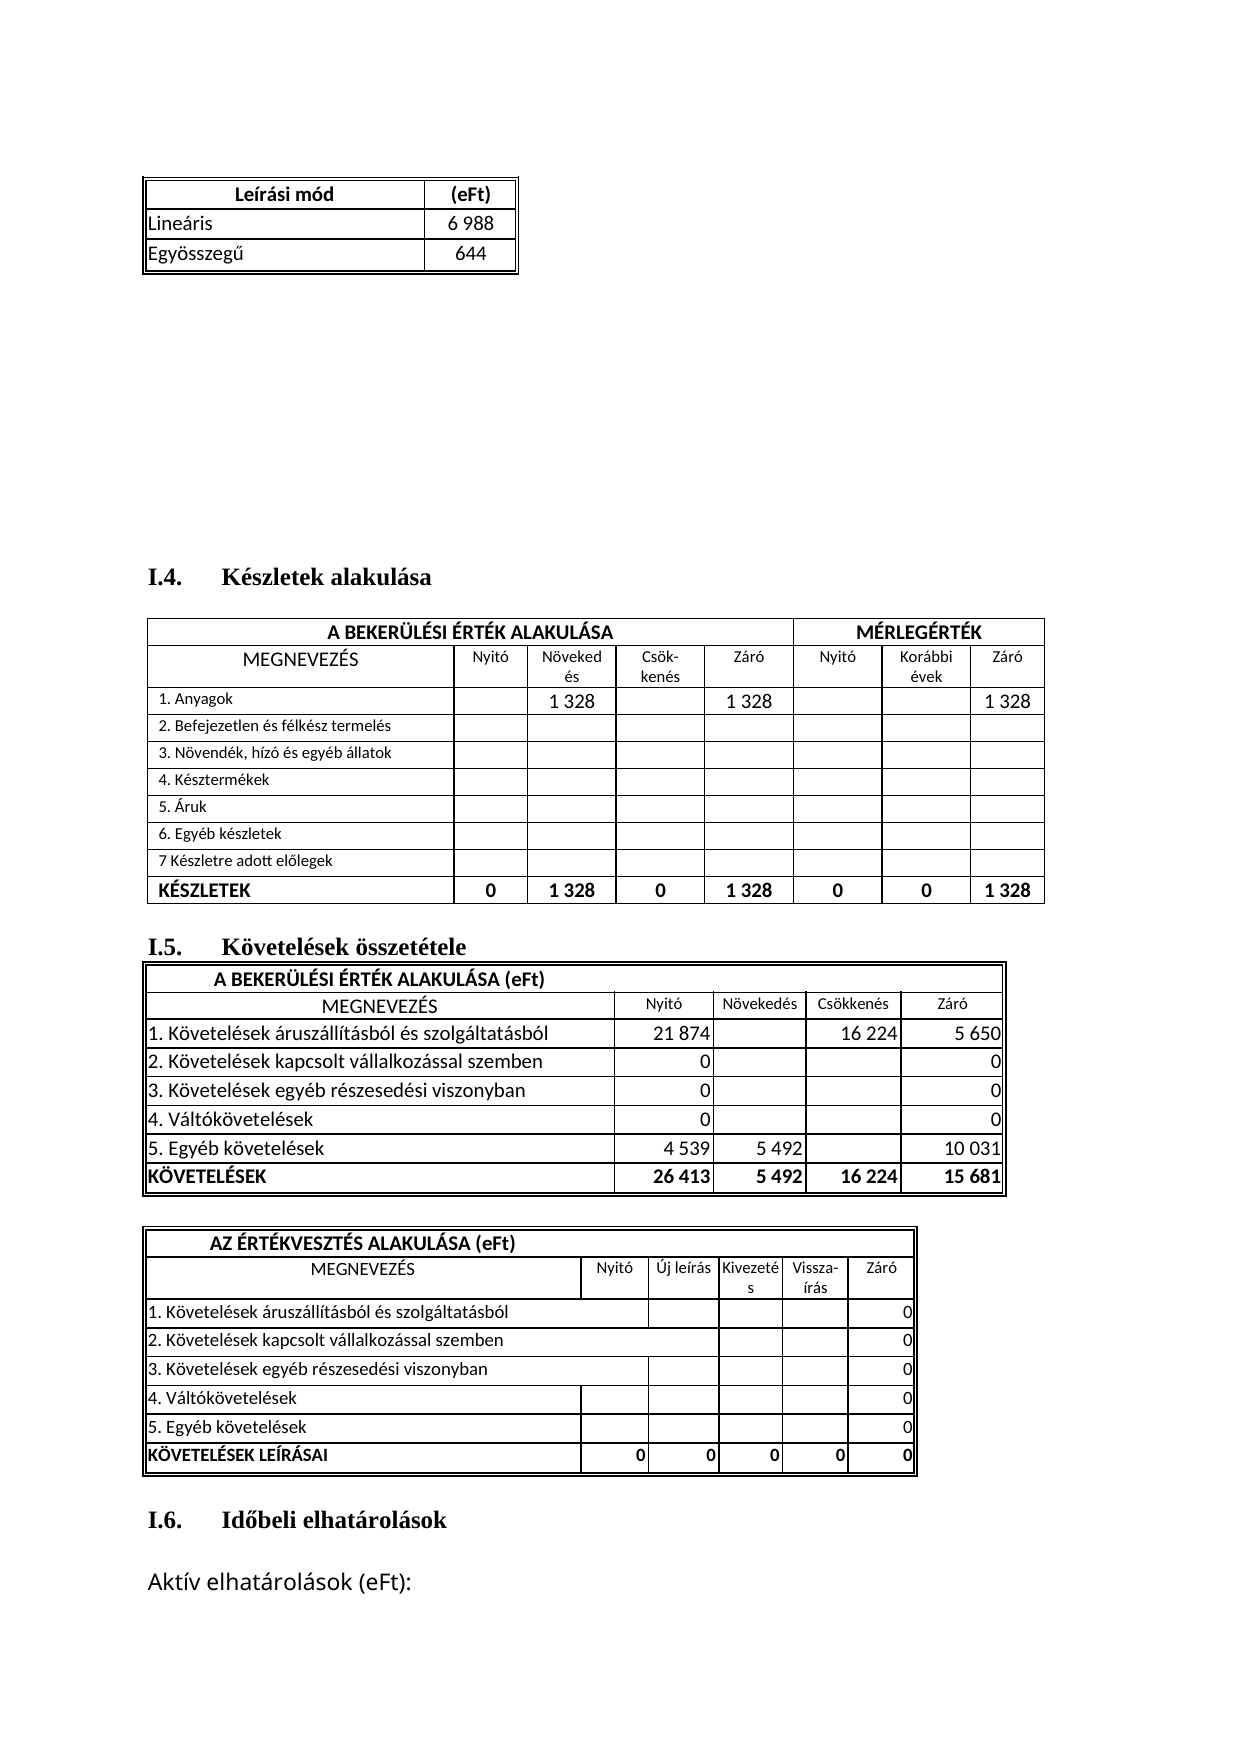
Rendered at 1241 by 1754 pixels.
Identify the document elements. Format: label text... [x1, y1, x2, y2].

table_cell [720, 1329, 782, 1356]
table_cell Kivezetés [720, 1258, 782, 1298]
table_cell 0 [849, 1357, 913, 1384]
table_cell 0 [615, 1106, 713, 1133]
table_cell 1 328 [528, 688, 615, 714]
table_cell [455, 742, 527, 768]
table_cell [649, 1386, 718, 1413]
table_cell [455, 796, 527, 822]
table_cell 0 [455, 877, 527, 903]
table_cell Záró [849, 1258, 913, 1298]
table_cell 1 328 [971, 688, 1044, 714]
table_cell [794, 715, 881, 741]
table_cell 4 539 [615, 1135, 713, 1162]
list Követelések összetétele [148, 932, 1093, 961]
table_cell 0 [849, 1386, 913, 1413]
table_cell 5. Egyéb követelések [147, 1135, 614, 1162]
table_cell 2. Követelések kapcsolt vállalkozással szemben [147, 1049, 614, 1076]
table_cell 0 [794, 877, 881, 903]
table_cell 4. Váltókövetelések [147, 1386, 580, 1413]
table_header Leírási mód [147, 181, 424, 208]
table_cell MEGNEVEZÉS [148, 646, 453, 687]
table_cell [455, 850, 527, 876]
table_cell [528, 850, 615, 876]
table_cell [528, 715, 615, 741]
table_cell [582, 1386, 648, 1413]
table_cell 0 [649, 1444, 718, 1472]
table_cell 0 [849, 1444, 913, 1472]
table_cell 5 492 [714, 1164, 805, 1192]
table_cell [617, 742, 704, 768]
table_cell [971, 715, 1044, 741]
table_cell 15 681 [902, 1164, 1002, 1192]
table_header [806, 966, 901, 991]
list Időbeli elhatárolások [148, 1506, 1093, 1534]
table_cell [649, 1300, 718, 1327]
table_cell KÖVETELÉSEK LEÍRÁSAI [147, 1444, 580, 1472]
table_cell [720, 1415, 782, 1442]
table_cell 0 [902, 1077, 1002, 1104]
table_cell [783, 1329, 847, 1356]
table_cell 1. Követelések áruszállításból és szolgáltatásból [147, 1300, 648, 1327]
table_cell [883, 850, 970, 876]
table_cell [714, 1049, 805, 1076]
table_cell Nyitó [582, 1258, 648, 1298]
table_cell 0 [617, 877, 704, 903]
table_cell 5 492 [714, 1135, 805, 1162]
table_cell 0 [902, 1049, 1002, 1076]
table_cell 1 328 [971, 877, 1044, 903]
table_cell [720, 1300, 782, 1327]
table_cell [649, 1415, 718, 1442]
table_cell [971, 796, 1044, 822]
text Aktív elhatárolások (eFt): [148, 1566, 1093, 1597]
table_cell [794, 742, 881, 768]
table_cell 16 224 [807, 1020, 900, 1047]
table_cell Lineáris [147, 210, 424, 238]
table_cell 0 [582, 1444, 648, 1472]
table_cell [883, 715, 970, 741]
table_cell MEGNEVEZÉS [147, 993, 614, 1018]
table_cell [794, 769, 881, 795]
table_cell [783, 1386, 847, 1413]
table_cell [705, 850, 793, 876]
table_cell [455, 715, 527, 741]
table_cell [455, 769, 527, 795]
table_cell 0 [720, 1444, 782, 1472]
table_cell [794, 796, 881, 822]
table_cell [528, 823, 615, 849]
table_cell [617, 823, 704, 849]
table_cell Csökkenés [807, 993, 900, 1018]
table_cell [528, 769, 615, 795]
table_header A BEKERÜLÉSI ÉRTÉK ALAKULÁSA (eFt) [147, 966, 614, 991]
table_cell [883, 742, 970, 768]
table_cell 16 224 [807, 1164, 900, 1192]
table_cell 4. Késztermékek [148, 769, 453, 795]
table_cell [617, 688, 704, 714]
table_cell [528, 796, 615, 822]
table_cell 0 [883, 877, 970, 903]
table_cell 0 [902, 1106, 1002, 1133]
table_header [719, 1231, 782, 1256]
table_header [713, 966, 806, 991]
table_cell [971, 823, 1044, 849]
table_cell [705, 715, 793, 741]
table_cell [883, 823, 970, 849]
table_header [848, 1231, 913, 1256]
table_cell 2. Befejezetlen és félkész termelés [148, 715, 453, 741]
table_cell 5. Egyéb követelések [147, 1415, 580, 1442]
table_cell 644 [425, 240, 515, 270]
table_cell Záró [705, 646, 793, 687]
table_header AZ ÉRTÉKVESZTÉS ALAKULÁSA (eFt) [147, 1231, 581, 1256]
table_cell [783, 1415, 847, 1442]
table_cell 0 [849, 1300, 913, 1327]
table_cell [617, 715, 704, 741]
table_cell 1 328 [705, 688, 793, 714]
table_header A BEKERÜLÉSI ÉRTÉK ALAKULÁSA [148, 619, 793, 644]
table_header (eFt) [425, 181, 515, 208]
table_cell [582, 1415, 648, 1442]
table_cell Záró [902, 993, 1002, 1018]
table_cell [617, 796, 704, 822]
table_cell Vissza-írás [783, 1258, 847, 1298]
list Készletek alakulása [148, 562, 1093, 591]
table_cell Záró [971, 646, 1044, 687]
table_cell [455, 688, 527, 714]
table_cell [617, 850, 704, 876]
table_cell [714, 1077, 805, 1104]
table_cell [720, 1386, 782, 1413]
table_cell KÉSZLETEK [148, 877, 453, 903]
table_header [615, 966, 713, 991]
table_cell 0 [849, 1329, 913, 1356]
table_cell 5 650 [902, 1020, 1002, 1047]
table_cell [807, 1077, 900, 1104]
table_cell [971, 742, 1044, 768]
table_cell [794, 823, 881, 849]
table_cell [883, 796, 970, 822]
table_cell 26 413 [615, 1164, 713, 1192]
table_cell 6 988 [425, 210, 515, 238]
table_cell [705, 796, 793, 822]
table_cell 1 328 [528, 877, 615, 903]
table_cell Korábbi évek [883, 646, 970, 687]
table_cell 21 874 [615, 1020, 713, 1047]
table_cell [720, 1357, 782, 1384]
table_cell [705, 769, 793, 795]
table_cell [794, 688, 881, 714]
table_cell Nyitó [455, 646, 527, 687]
table_cell Új leírás [649, 1258, 718, 1298]
table_cell [705, 823, 793, 849]
table_cell 0 [615, 1077, 713, 1104]
table_cell 7 Készletre adott előlegek [148, 850, 453, 876]
table_cell [783, 1300, 847, 1327]
table_cell [617, 769, 704, 795]
table_cell [807, 1049, 900, 1076]
table_cell [649, 1357, 718, 1384]
table_cell [883, 688, 970, 714]
table_cell [807, 1106, 900, 1133]
table_cell KÖVETELÉSEK [147, 1164, 614, 1192]
table_header MÉRLEGÉRTÉK [794, 619, 1044, 644]
table_cell [705, 742, 793, 768]
table_header [581, 1231, 648, 1256]
table_cell [455, 823, 527, 849]
table_cell Nyitó [794, 646, 881, 687]
table_cell 0 [783, 1444, 847, 1472]
table_cell MEGNEVEZÉS [147, 1258, 580, 1298]
table_cell Csök-kenés [617, 646, 704, 687]
table_cell 3. Növendék, hízó és egyéb állatok [148, 742, 453, 768]
table_cell [883, 769, 970, 795]
table_cell 0 [615, 1049, 713, 1076]
table_cell Növekedés [714, 993, 805, 1018]
table_cell [783, 1357, 847, 1384]
table_cell [714, 1020, 805, 1047]
table_cell 10 031 [902, 1135, 1002, 1162]
table_cell [971, 850, 1044, 876]
table_cell Nyitó [615, 993, 713, 1018]
table_cell 6. Egyéb készletek [148, 823, 453, 849]
table_cell [971, 769, 1044, 795]
table_cell 3. Követelések egyéb részesedési viszonyban [147, 1357, 648, 1384]
table_cell [528, 742, 615, 768]
table_cell [794, 850, 881, 876]
table_header [648, 1231, 719, 1256]
table_cell 5. Áruk [148, 796, 453, 822]
table_cell 3. Követelések egyéb részesedési viszonyban [147, 1077, 614, 1104]
table_cell 1. Követelések áruszállításból és szolgáltatásból [147, 1020, 614, 1047]
table_cell 4. Váltókövetelések [147, 1106, 614, 1133]
table_header [901, 966, 1002, 991]
table_header [783, 1231, 848, 1256]
table_cell 0 [849, 1415, 913, 1442]
table_cell 1. Anyagok [148, 688, 453, 714]
table_cell [714, 1106, 805, 1133]
table_cell 2. Követelések kapcsolt vállalkozással szemben [147, 1329, 718, 1356]
table_cell Egyösszegű [147, 240, 424, 270]
table_cell [807, 1135, 900, 1162]
table_cell 1 328 [705, 877, 793, 903]
table_cell Növekedés [528, 646, 615, 687]
